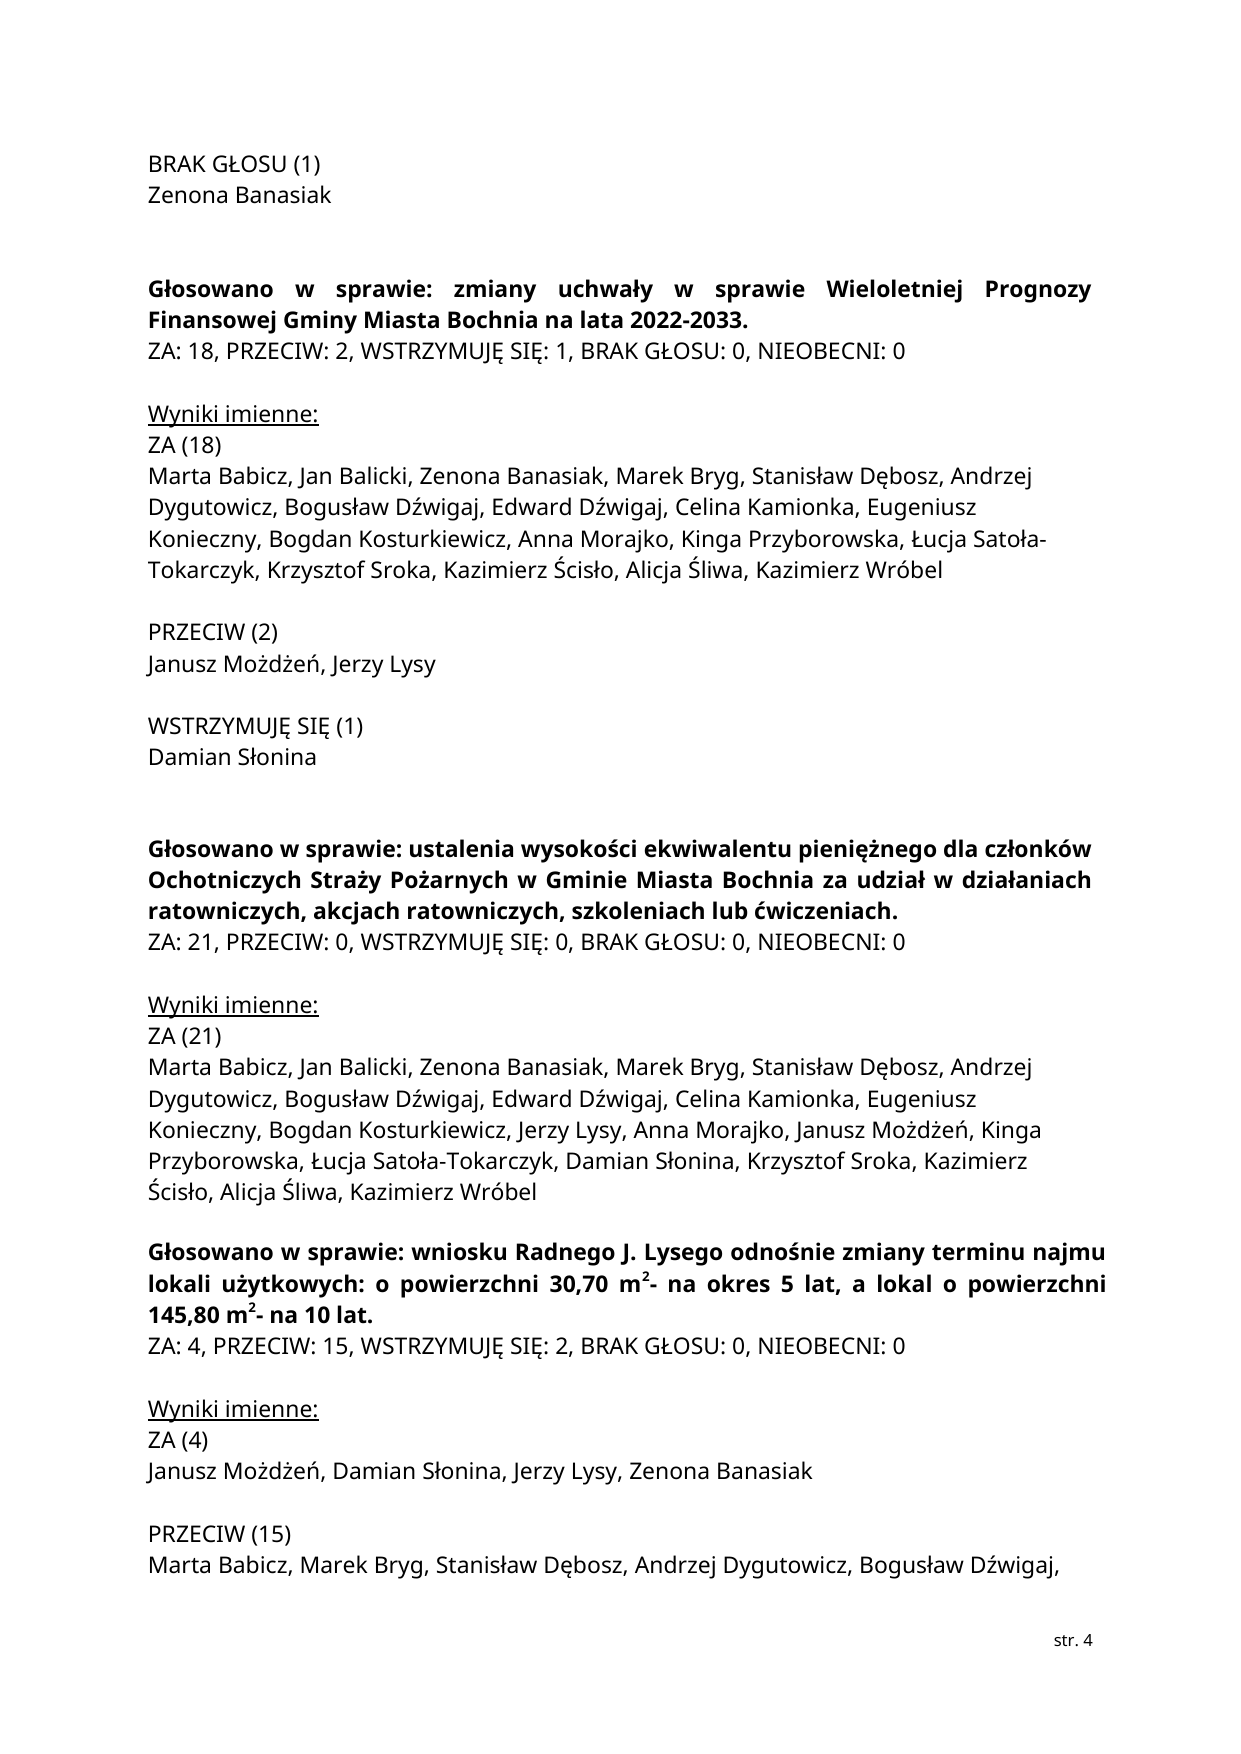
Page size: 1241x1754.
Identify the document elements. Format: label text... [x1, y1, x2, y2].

text Głosowano w sprawie: wniosku Radnego J. Lysego odnośnie zmiany terminu najmu lokali użytkowych: o powierzchni 30,70 m2- na okres 5 lat, a lokal o powierzchni 145,80 m2- na 10 lat. [148, 1236, 1107, 1330]
text ZA: 21, PRZECIW: 0, WSTRZYMUJĘ SIĘ: 0, BRAK GŁOSU: 0, NIEOBECNI: 0 Wyniki imienne: ZA (21) Marta Babicz, Jan Balicki, Zenona Banasiak, Marek Bryg, Stanisław Dębosz, Andrzej Dygutowicz, Bogusław Dźwigaj, Edward Dźwigaj, Celina Kamionka, Eugeniusz Konieczny, Bogdan Kosturkiewicz, Jerzy Lysy, Anna Morajko, Janusz Możdżeń, Kinga Przyborowska, Łucja Satoła-Tokarczyk, Damian Słonina, Krzysztof Sroka, Kazimierz Ścisło, Alicja Śliwa, Kazimierz Wróbel [148, 926, 1093, 1236]
text Głosowano w sprawie: ustalenia wysokości ekwiwalentu pieniężnego dla członków Ochotniczych Straży Pożarnych w Gminie Miasta Bochnia za udział w działaniach ratowniczych, akcjach ratowniczych, szkoleniach lub ćwiczeniach. [148, 833, 1093, 926]
text ZA: 18, PRZECIW: 2, WSTRZYMUJĘ SIĘ: 1, BRAK GŁOSU: 0, NIEOBECNI: 0 Wyniki imienne: ZA (18) Marta Babicz, Jan Balicki, Zenona Banasiak, Marek Bryg, Stanisław Dębosz, Andrzej Dygutowicz, Bogusław Dźwigaj, Edward Dźwigaj, Celina Kamionka, Eugeniusz Konieczny, Bogdan Kosturkiewicz, Anna Morajko, Kinga Przyborowska, Łucja Satoła-Tokarczyk, Krzysztof Sroka, Kazimierz Ścisło, Alicja Śliwa, Kazimierz Wróbel PRZECIW (2) Janusz Możdżeń, Jerzy Lysy WSTRZYMUJĘ SIĘ (1) Damian Słonina [148, 335, 1093, 833]
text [148, 1330, 1093, 1580]
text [148, 148, 1093, 210]
text Głosowano w sprawie: zmiany uchwały w sprawie Wieloletniej Prognozy Finansowej Gminy Miasta Bochnia na lata 2022-2033. [148, 273, 1093, 335]
